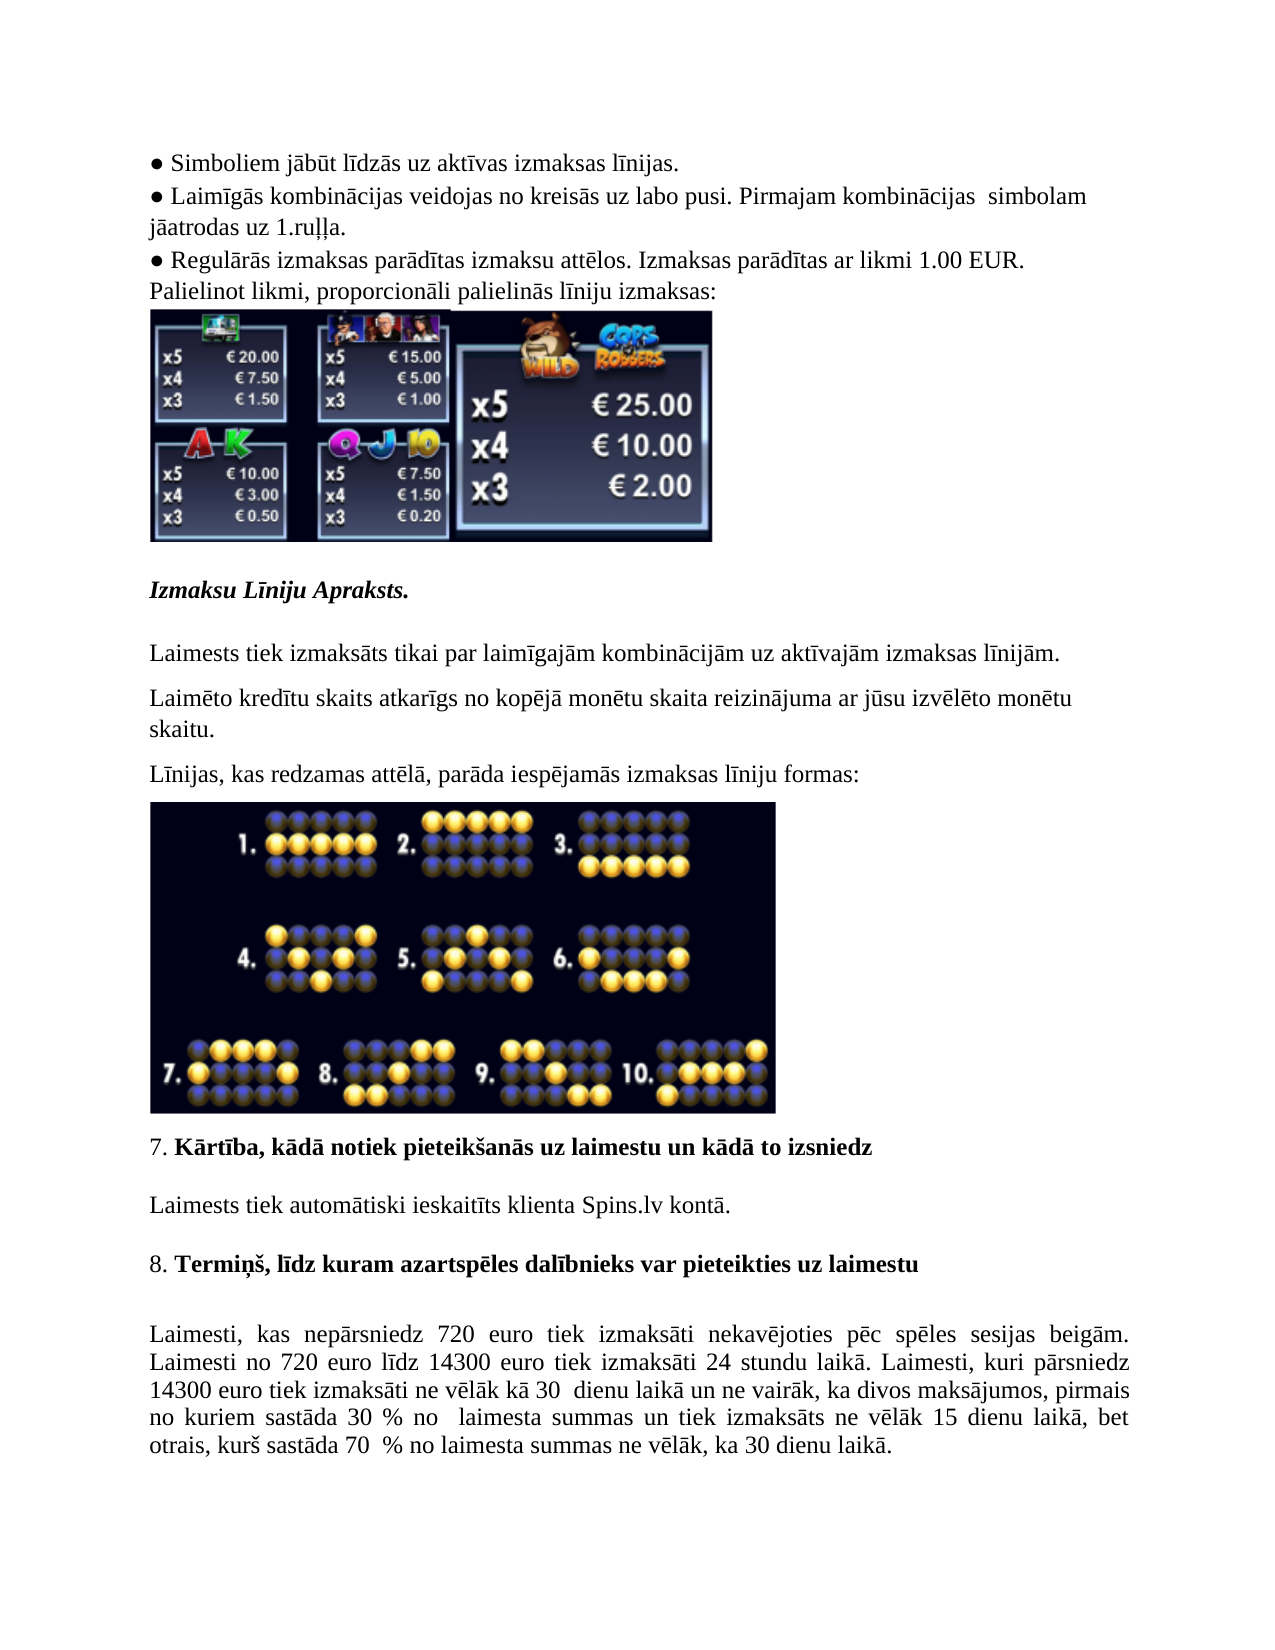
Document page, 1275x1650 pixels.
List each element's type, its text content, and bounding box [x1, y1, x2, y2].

text Izmaksu Līniju Apraksts. [149, 575, 1131, 604]
text ● Simboliem jābūt līdzās uz aktīvas izmaksas līnijas. [149, 148, 1131, 177]
text Laimēto kredītu skaits atkarīgs no kopējā monētu skaita reizinājuma ar jūsu izvēlēto monētu skaitu. [149, 683, 1131, 743]
text Laimesti, kas nepārsniedz 720 euro tiek izmaksāti nekavējoties pēc spēles sesijas beigām. Laimesti no 720 euro līdz 14300 euro tiek izmaksāti 24 stundu laikā. Laimesti, kuri pārsniedz 14300 euro tiek izmaksāti ne vēlāk kā 30 dienu laikā un ne vairāk, ka divos maksājumos, pirmais no kuriem sastāda 30 % no laimesta summas un tiek izmaksāts ne vēlāk 15 dienu laikā, bet otrais, kurš sastāda 70 % no laimesta summas ne vēlāk, ka 30 dienu laikā. [149, 1321, 1131, 1459]
picture [149, 802, 776, 1117]
text ● Laimīgās kombinācijas veidojas no kreisās uz labo pusi. Pirmajam kombinācijas simbolam jāatrodas uz 1.ruļļa. [149, 181, 1131, 241]
text Laimests tiek automātiski ieskaitīts klienta Spins.lv kontā. [149, 1190, 1131, 1219]
text Laimests tiek izmaksāts tikai par laimīgajām kombinācijām uz aktīvajām izmaksas līnijām. [149, 638, 1131, 667]
text 8. Termiņš, līdz kuram azartspēles dalībnieks var pieteikties uz laimestu [149, 1249, 1131, 1278]
picture [149, 308, 714, 542]
text ● Regulārās izmaksas parādītas izmaksu attēlos. Izmaksas parādītas ar likmi 1.00 EUR. Palielinot likmi, proporcionāli palielinās līniju izmaksas: [149, 245, 1131, 305]
text 7. Kārtība, kādā notiek pieteikšanās uz laimestu un kādā to izsniedz [149, 1132, 1131, 1160]
